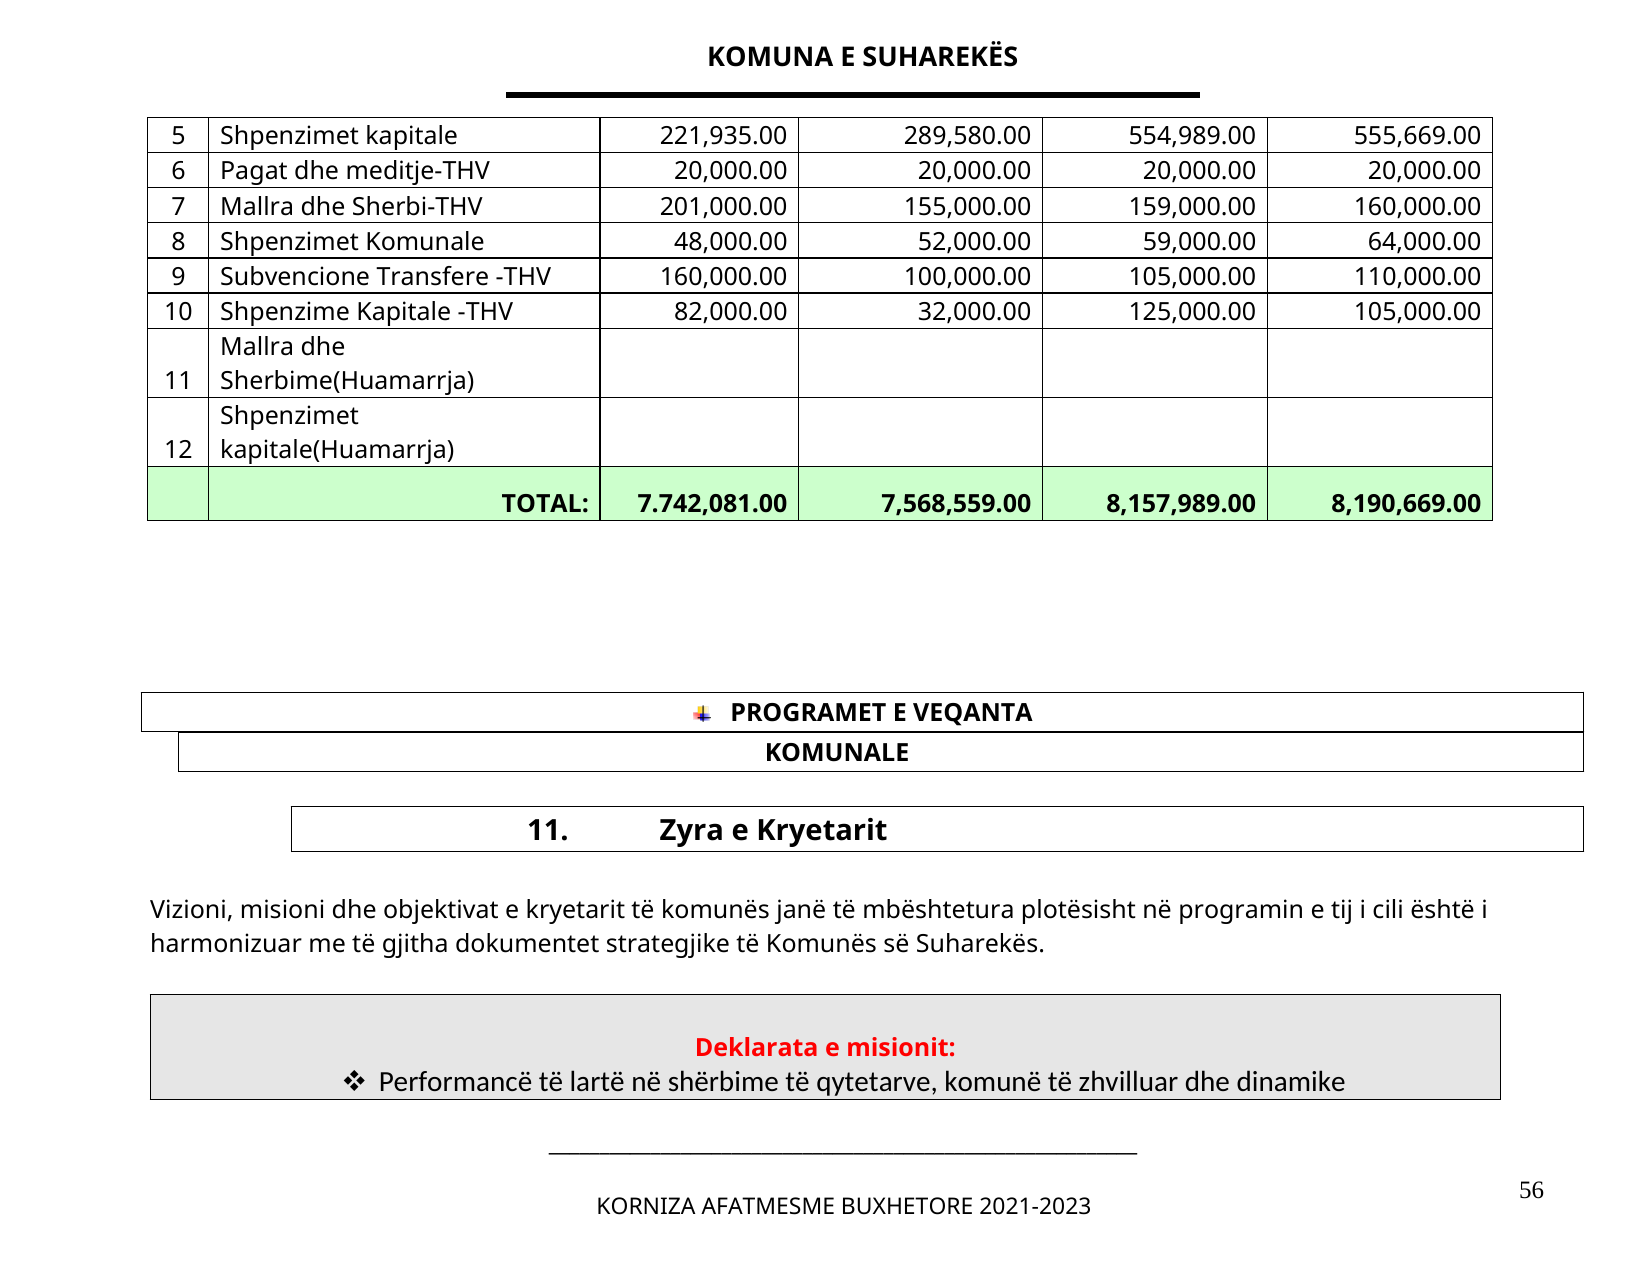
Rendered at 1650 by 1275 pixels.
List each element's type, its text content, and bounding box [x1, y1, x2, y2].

table_cell [1043, 398, 1267, 466]
table_cell 289,580.00 [799, 118, 1042, 152]
picture [693, 704, 711, 722]
table_cell Mallra dhe Sherbi-THV [209, 188, 599, 222]
table_cell 159,000.00 [1043, 188, 1267, 222]
table_cell 48,000.00 [601, 223, 798, 257]
table_cell 105,000.00 [1268, 294, 1492, 328]
table_cell Pagat dhe meditje-THV [209, 153, 599, 187]
table_cell Subvencione Transfere -THV [209, 259, 599, 292]
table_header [151, 995, 1500, 1099]
table_cell Shpenzimet Komunale [209, 223, 599, 257]
text KOMUNALE [179, 733, 1583, 771]
table_cell [601, 398, 798, 466]
table_cell 5 [148, 118, 208, 152]
table_cell 64,000.00 [1268, 223, 1492, 257]
text 11. Zyra e Kryetarit [292, 807, 1583, 851]
table_cell Shpenzimet kapitale [209, 118, 599, 152]
table_cell [148, 467, 208, 520]
table_cell 59,000.00 [1043, 223, 1267, 257]
table_cell 125,000.00 [1043, 294, 1267, 328]
table_cell 10 [148, 294, 208, 328]
table_cell [799, 398, 1042, 466]
table_cell 20,000.00 [799, 153, 1042, 187]
table_cell 20,000.00 [1268, 153, 1492, 187]
table_cell 7 [148, 188, 208, 222]
table_cell [1268, 329, 1492, 397]
table_cell 7.742,081.00 [601, 467, 798, 520]
table_cell 8,190,669.00 [1268, 467, 1492, 520]
table_cell TOTAL: [209, 467, 599, 520]
table_cell 20,000.00 [1043, 153, 1267, 187]
table_cell Shpenzimet kapitale(Huamarrja) [209, 398, 599, 466]
table_cell 555,669.00 [1268, 118, 1492, 152]
table_cell [799, 329, 1042, 397]
table_cell 160,000.00 [1268, 188, 1492, 222]
table_cell 110,000.00 [1268, 259, 1492, 292]
table_cell 155,000.00 [799, 188, 1042, 222]
table_cell 52,000.00 [799, 223, 1042, 257]
table_cell 105,000.00 [1043, 259, 1267, 292]
table_cell 554,989.00 [1043, 118, 1267, 152]
table_cell 100,000.00 [799, 259, 1042, 292]
table_cell [1043, 329, 1267, 397]
text Vizioni, misioni dhe objektivat e kryetarit të komunës janë të mbështetura plotësisht në programin e tij i cili është i harmonizuar me të gjitha dokumentet strategjike të Komunës së Suharekës. [150, 892, 1575, 960]
table_cell 32,000.00 [799, 294, 1042, 328]
table_cell Mallra dhe Sherbime(Huamarrja) [209, 329, 599, 397]
table_cell Shpenzime Kapitale -THV [209, 294, 599, 328]
table_cell 20,000.00 [601, 153, 798, 187]
table_cell 201,000.00 [601, 188, 798, 222]
table_cell 160,000.00 [601, 259, 798, 292]
table_cell 221,935.00 [601, 118, 798, 152]
table_cell 7,568,559.00 [799, 467, 1042, 520]
table_cell 12 [148, 398, 208, 466]
table_cell [1268, 398, 1492, 466]
table_cell 8,157,989.00 [1043, 467, 1267, 520]
table_cell 82,000.00 [601, 294, 798, 328]
table_cell 8 [148, 223, 208, 257]
table_cell 11 [148, 329, 208, 397]
table_cell [601, 329, 798, 397]
list PROGRAMET E VEQANTA [142, 693, 1583, 731]
table_cell 6 [148, 153, 208, 187]
table_cell 9 [148, 259, 208, 292]
